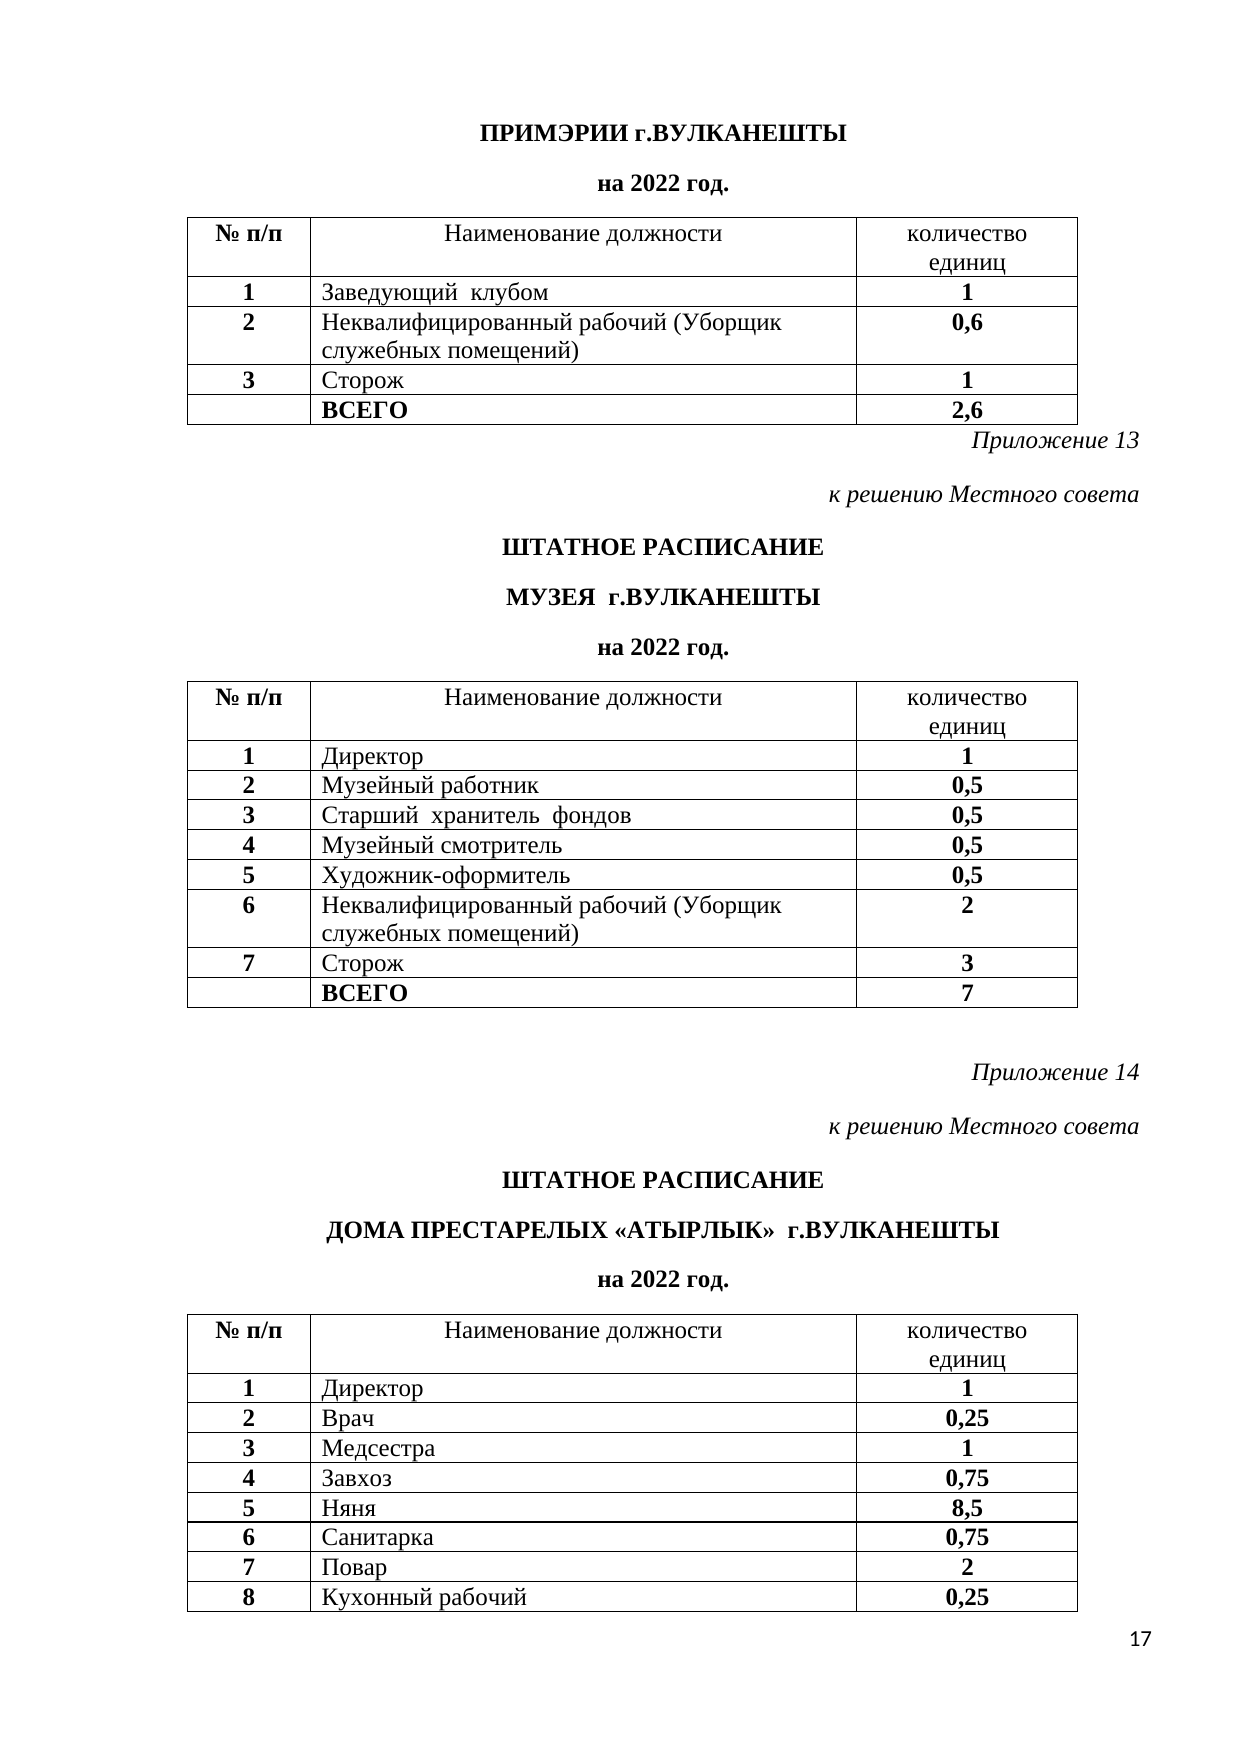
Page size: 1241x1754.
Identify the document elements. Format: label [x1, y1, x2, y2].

table_header [176, 118, 1151, 1612]
